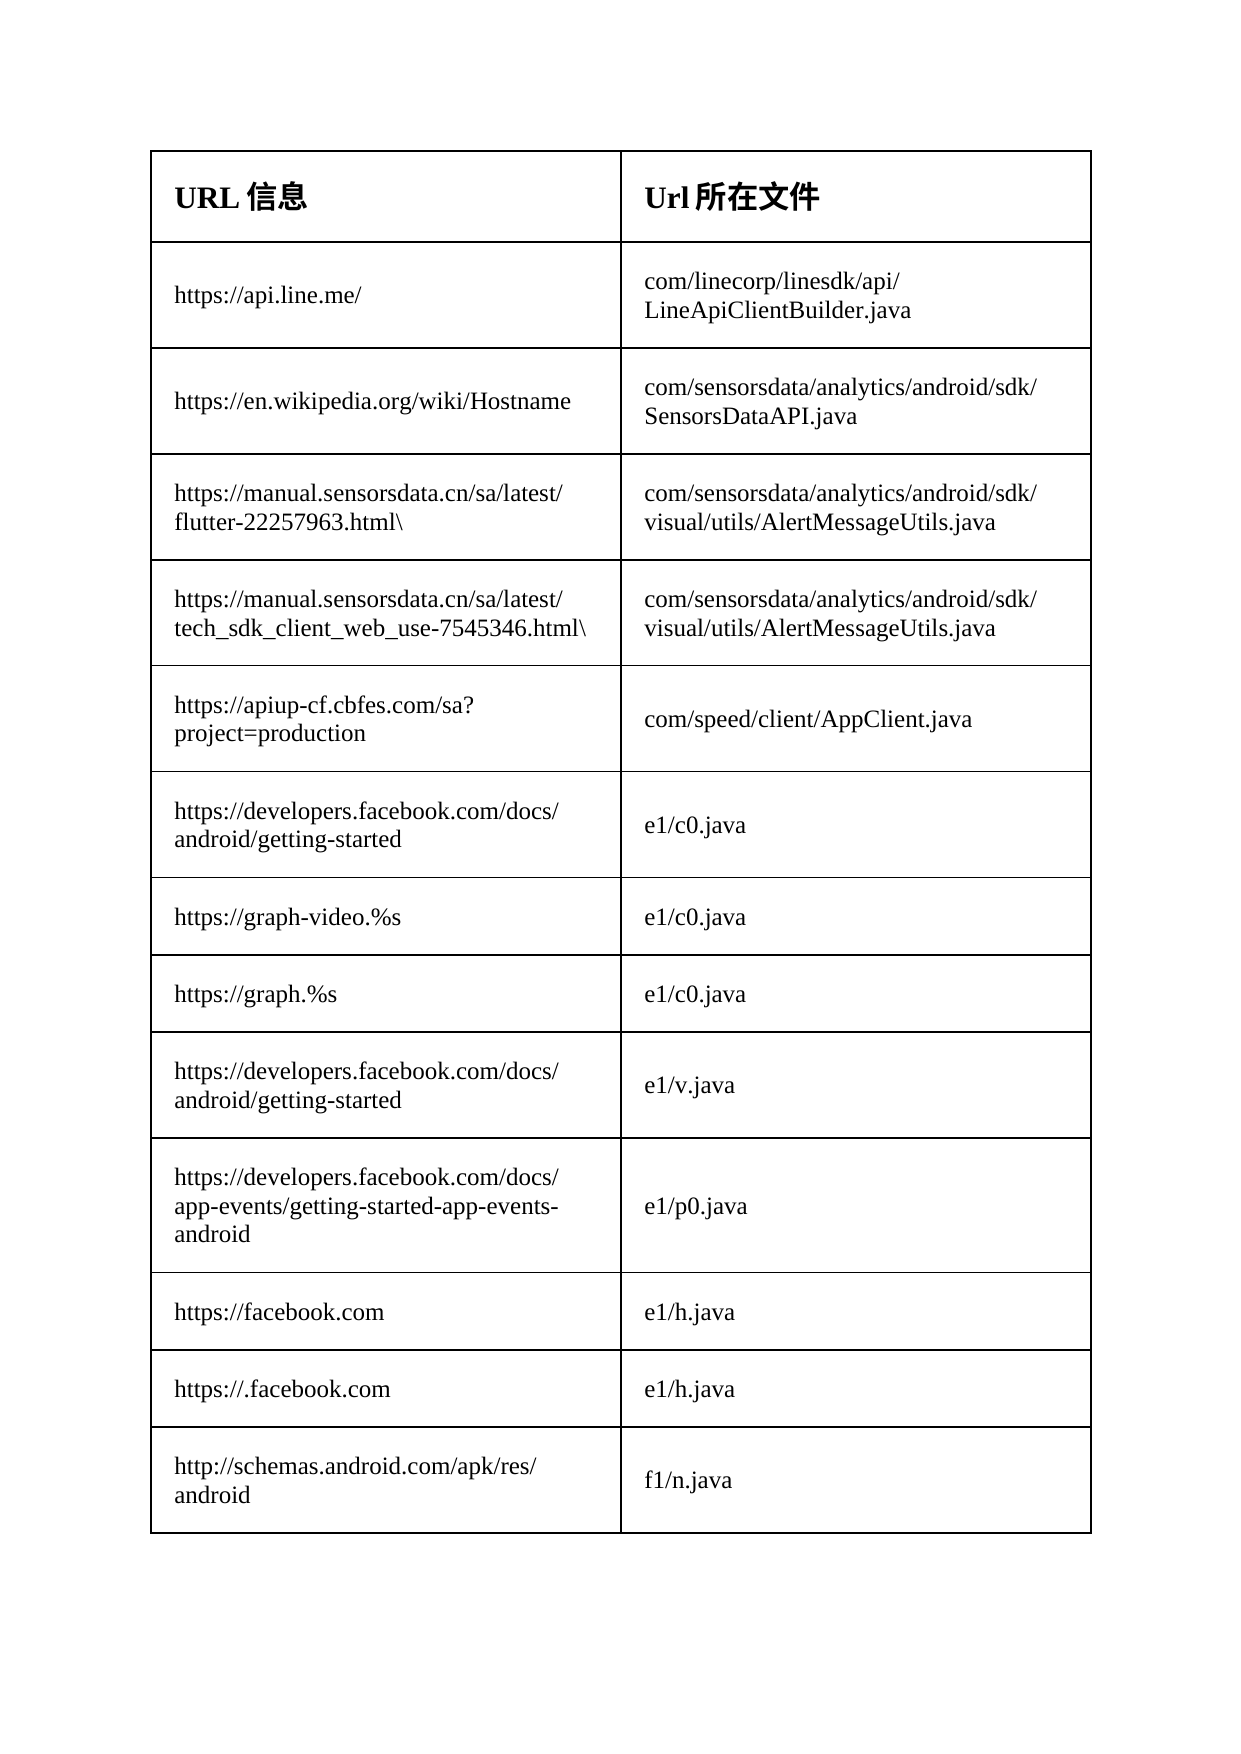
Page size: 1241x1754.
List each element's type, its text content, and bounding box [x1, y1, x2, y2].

table_cell https://developers.facebook.com/docs/android/getting-started [152, 772, 620, 877]
table_cell https://en.wikipedia.org/wiki/Hostname [152, 349, 620, 453]
table_cell e1/c0.java [622, 772, 1090, 877]
table_cell https://.facebook.com [152, 1351, 620, 1426]
table_cell com/sensorsdata/analytics/android/sdk/visual/utils/AlertMessageUtils.java [622, 455, 1090, 559]
table_cell e1/p0.java [622, 1139, 1090, 1272]
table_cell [622, 243, 1090, 347]
table_cell com/sensorsdata/analytics/android/sdk/visual/utils/AlertMessageUtils.java [622, 561, 1090, 665]
table_cell https://graph-video.%s [152, 878, 620, 954]
table_cell e1/h.java [622, 1351, 1090, 1426]
table_cell https://manual.sensorsdata.cn/sa/latest/flutter-22257963.html\ [152, 455, 620, 559]
table_cell https://graph.%s [152, 956, 620, 1031]
table_cell e1/h.java [622, 1273, 1090, 1349]
table_cell https://apiup-cf.cbfes.com/sa?project=production [152, 666, 620, 771]
table_cell f1/n.java [622, 1428, 1090, 1532]
table_cell e1/c0.java [622, 956, 1090, 1031]
table_cell https://developers.facebook.com/docs/android/getting-started [152, 1033, 620, 1137]
table_cell http://schemas.android.com/apk/res/android [152, 1428, 620, 1532]
table_cell com/speed/client/AppClient.java [622, 666, 1090, 771]
table_cell e1/c0.java [622, 878, 1090, 954]
table_cell https://developers.facebook.com/docs/app-events/getting-started-app-events-android [152, 1139, 620, 1272]
table_cell https://facebook.com [152, 1273, 620, 1349]
table_cell https://manual.sensorsdata.cn/sa/latest/tech_sdk_client_web_use-7545346.html\ [152, 561, 620, 665]
table_cell https://api.line.me/ [152, 243, 620, 347]
table_cell com/sensorsdata/analytics/android/sdk/SensorsDataAPI.java [622, 349, 1090, 453]
table_cell e1/v.java [622, 1033, 1090, 1137]
table_header Url所在文件 [622, 152, 1090, 241]
table_header URL信息 [152, 152, 620, 241]
